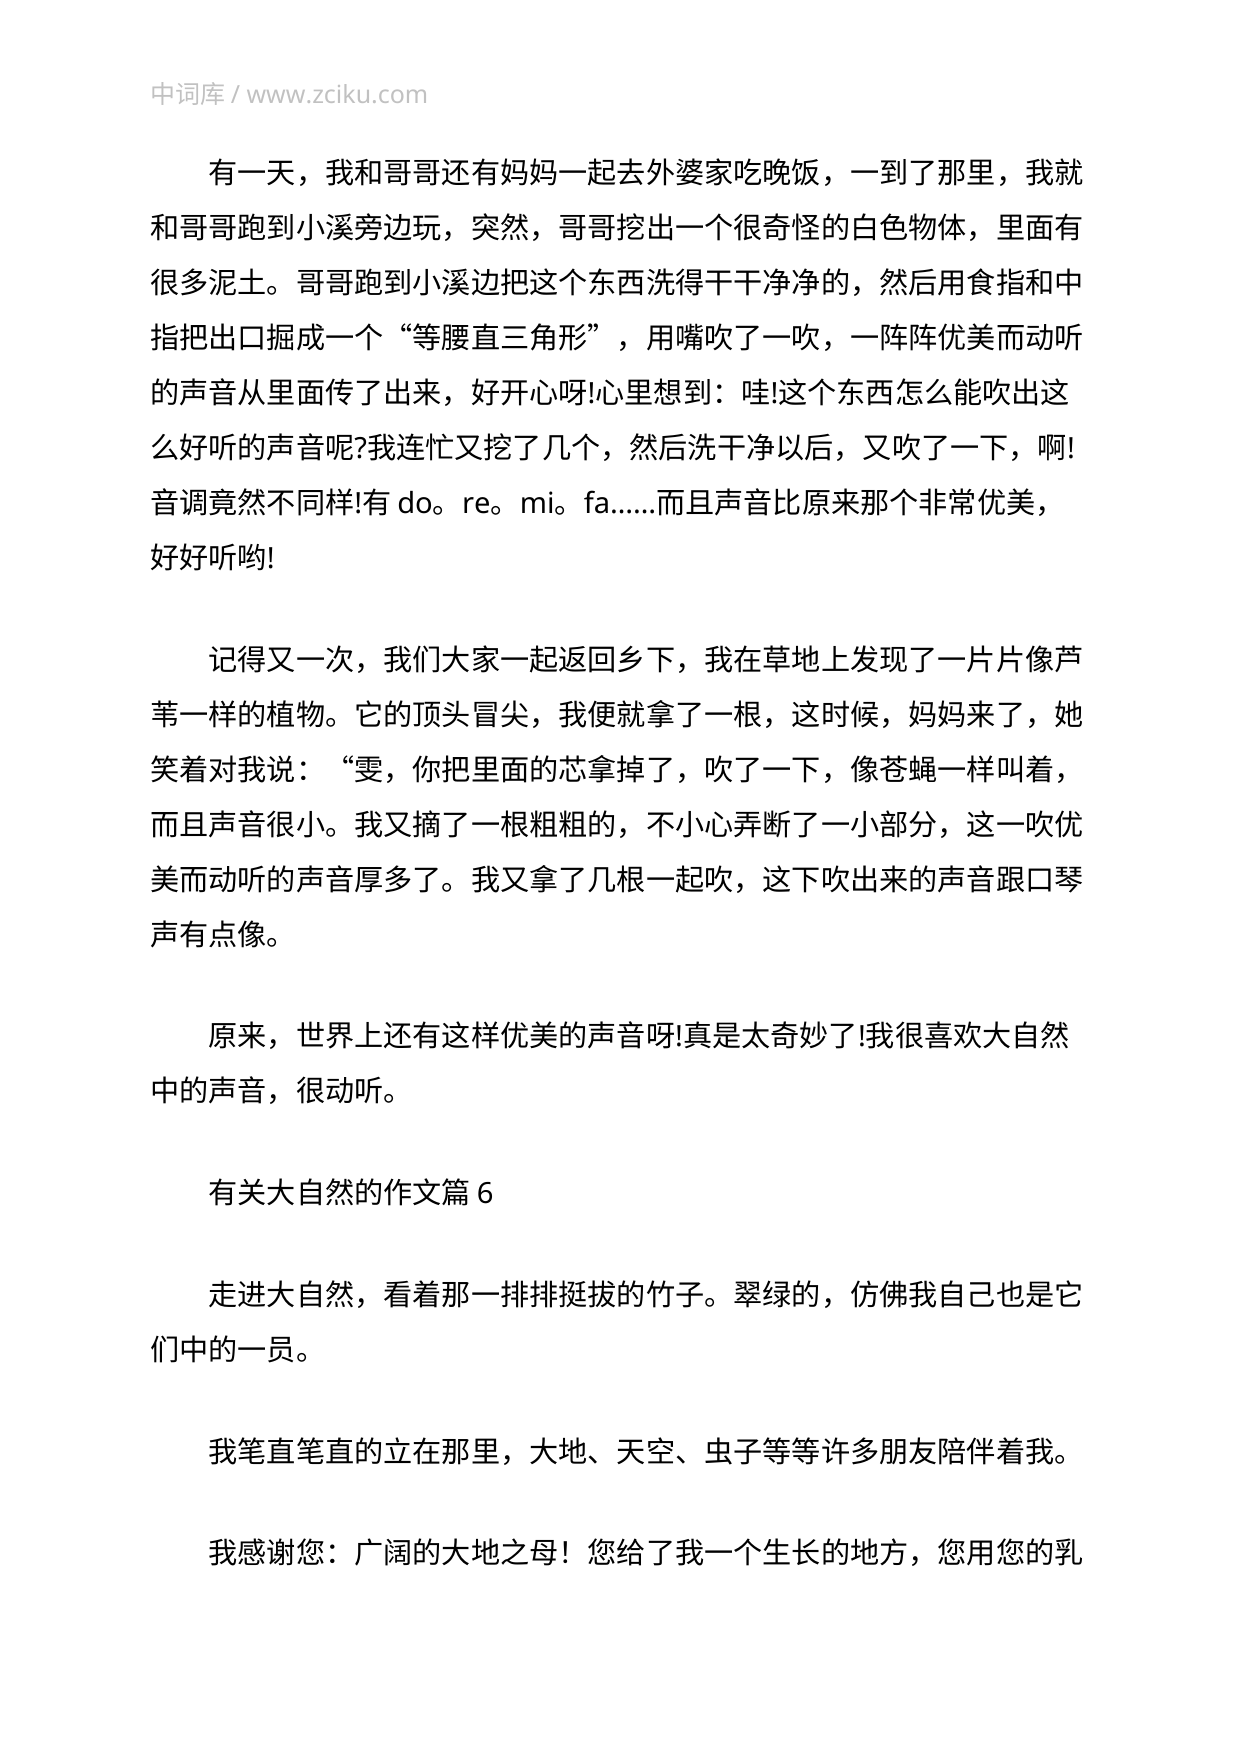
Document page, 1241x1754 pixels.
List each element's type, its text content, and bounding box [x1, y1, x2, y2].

text 有关大自然的作文篇6 [150, 1169, 1090, 1212]
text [150, 1530, 1090, 1572]
text 记得又一次，我们大家一起返回乡下，我在草地上发现了一片片像芦苇一样的植物。它的顶头冒尖，我便就拿了一根，这时候，妈妈来了，她笑着对我说：“雯，你把里面的芯拿掉了，吹了一下，像苍蝇一样叫着，而且声音很小。我又摘了一根粗粗的，不小心弄断了一小部分，这一吹优美而动听的声音厚多了。我又拿了几根一起吹，这下吹出来的声音跟口琴声有点像。 [150, 637, 1090, 953]
text 走进大自然，看着那一排排挺拔的竹子。翠绿的，仿佛我自己也是它们中的一员。 [150, 1272, 1090, 1369]
text 原来，世界上还有这样优美的声音呀!真是太奇妙了!我很喜欢大自然中的声音，很动听。 [150, 1013, 1090, 1110]
text 有一天，我和哥哥还有妈妈一起去外婆家吃晚饭，一到了那里，我就和哥哥跑到小溪旁边玩，突然，哥哥挖出一个很奇怪的白色物体，里面有很多泥土。哥哥跑到小溪边把这个东西洗得干干净净的，然后用食指和中指把出口掘成一个“等腰直三角形”，用嘴吹了一吹，一阵阵优美而动听的声音从里面传了出来，好开心呀!心里想到：哇!这个东西怎么能吹出这么好听的声音呢?我连忙又挖了几个，然后洗干净以后，又吹了一下，啊!音调竟然不同样!有do。re。mi。fa……而且声音比原来那个非常优美，好好听哟! [150, 150, 1090, 577]
text 我笔直笔直的立在那里，大地、天空、虫子等等许多朋友陪伴着我。 [150, 1428, 1090, 1471]
